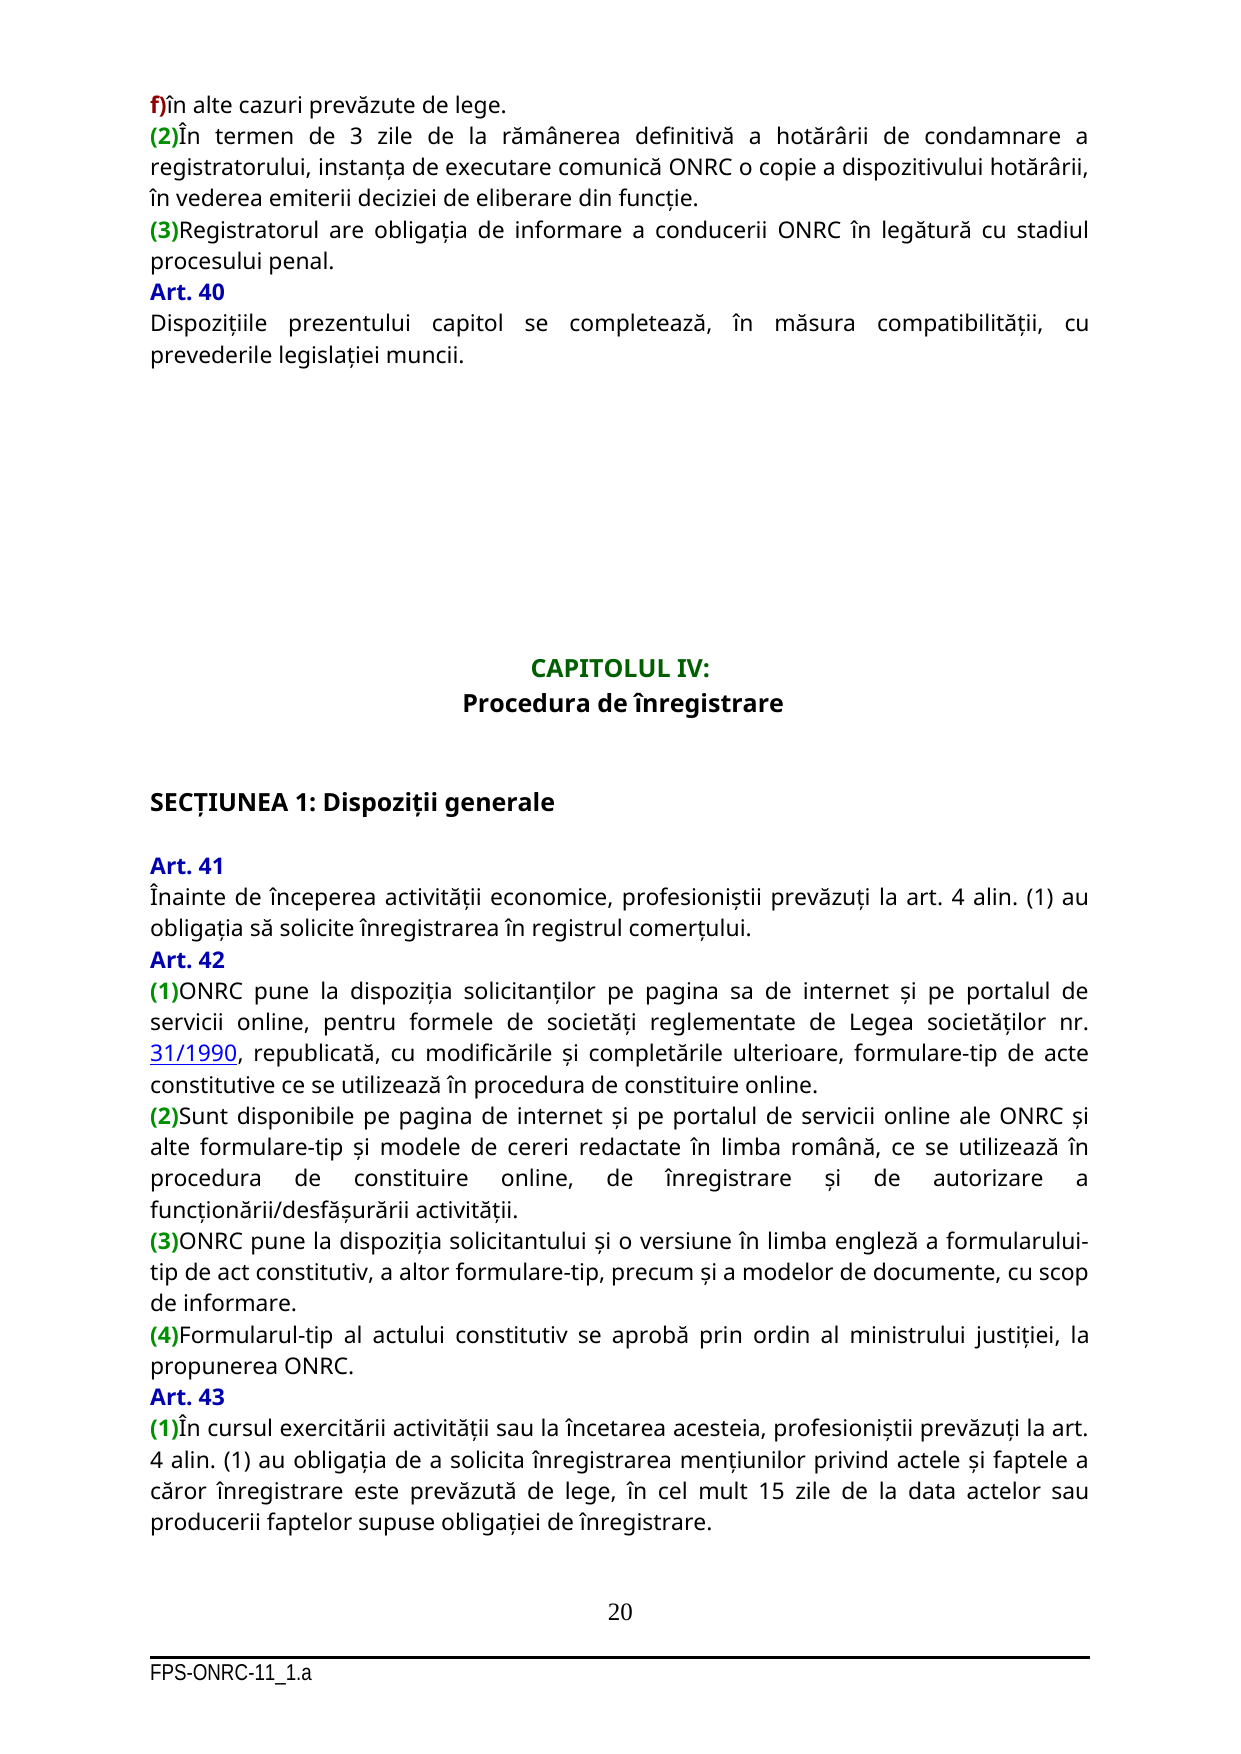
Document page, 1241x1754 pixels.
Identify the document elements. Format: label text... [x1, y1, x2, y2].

text Art. 42 [150, 944, 1090, 975]
text (1)În cursul exercitării activităţii sau la încetarea acesteia, profesioniştii prevăzuţi la art. 4 alin. (1) au obligaţia de a solicita înregistrarea menţiunilor privind actele şi faptele a căror înregistrare este prevăzută de lege, în cel mult 15 zile de la data actelor sau producerii faptelor supuse obligaţiei de înregistrare. [150, 1412, 1090, 1537]
text f)în alte cazuri prevăzute de lege. [150, 89, 1090, 120]
text (4)Formularul-tip al actului constitutiv se aprobă prin ordin al ministrului justiţiei, la propunerea ONRC. [150, 1319, 1090, 1381]
text (1)ONRC pune la dispoziţia solicitanţilor pe pagina sa de internet şi pe portalul de servicii online, pentru formele de societăţi reglementate de Legea societăţilor nr. 31/1990, republicată, cu modificările şi completările ulterioare, formulare-tip de acte constitutive ce se utilizează în procedura de constituire online. [150, 975, 1090, 1100]
text Dispoziţiile prezentului capitol se completează, în măsura compatibilităţii, cu prevederile legislaţiei muncii. [150, 307, 1090, 370]
text SECŢIUNEA 1: Dispoziţii generale [150, 784, 1090, 819]
text CAPITOLUL IV: [150, 651, 1090, 685]
text Înainte de începerea activităţii economice, profesioniştii prevăzuţi la art. 4 alin. (1) au obligaţia să solicite înregistrarea în registrul comerţului. [150, 881, 1090, 944]
text (3)Registratorul are obligaţia de informare a conducerii ONRC în legătură cu stadiul procesului penal. [150, 214, 1090, 276]
text (3)ONRC pune la dispoziţia solicitantului şi o versiune în limba engleză a formularului-tip de act constitutiv, a altor formulare-tip, precum şi a modelor de documente, cu scop de informare. [150, 1225, 1090, 1319]
text Procedura de înregistrare [150, 685, 1090, 719]
text Art. 40 [150, 276, 1090, 307]
text Art. 43 [150, 1381, 1090, 1412]
text (2)Sunt disponibile pe pagina de internet şi pe portalul de servicii online ale ONRC şi alte formulare-tip şi modele de cereri redactate în limba română, ce se utilizează în procedura de constituire online, de înregistrare şi de autorizare a funcţionării/desfăşurării activităţii. [150, 1100, 1090, 1225]
text (2)În termen de 3 zile de la rămânerea definitivă a hotărârii de condamnare a registratorului, instanţa de executare comunică ONRC o copie a dispozitivului hotărârii, în vederea emiterii deciziei de eliberare din funcţie. [150, 120, 1090, 214]
text Art. 41 [150, 850, 1090, 881]
